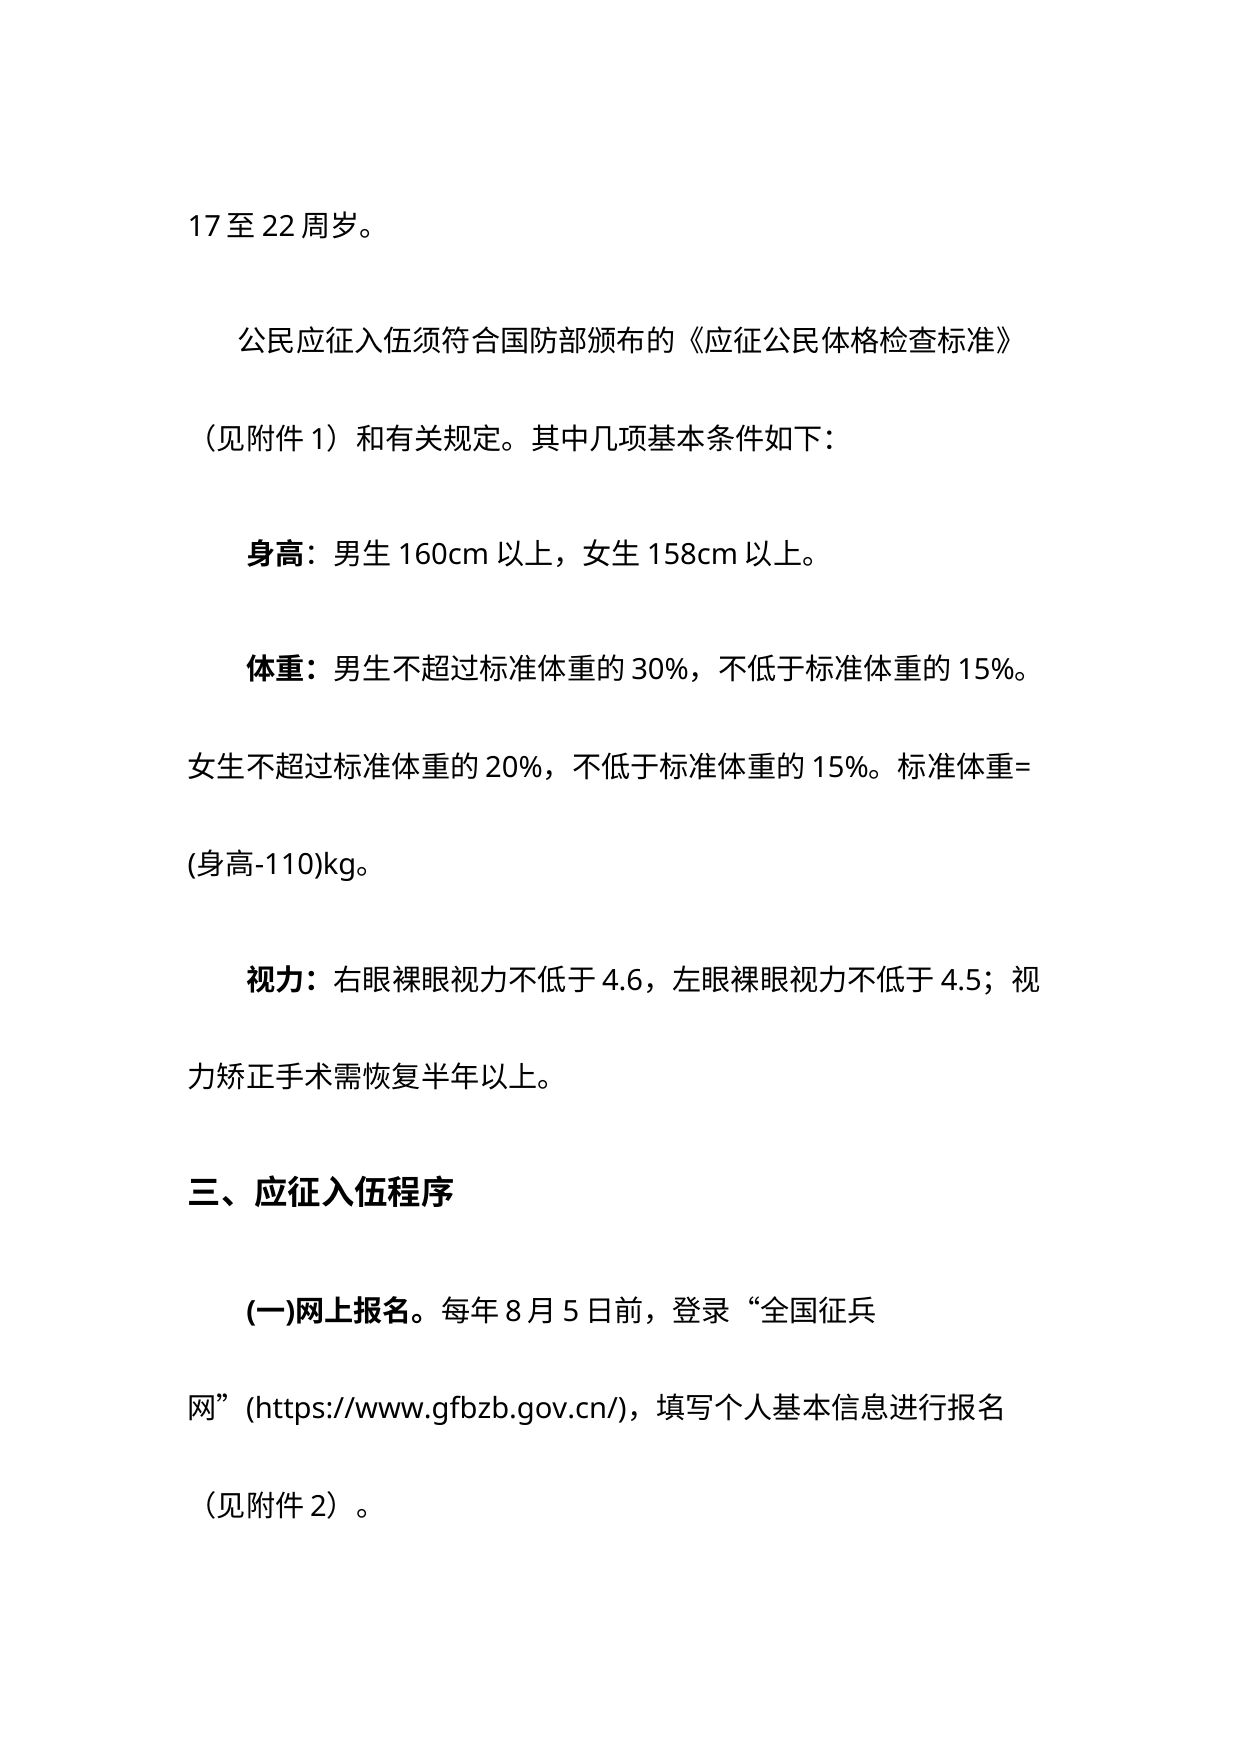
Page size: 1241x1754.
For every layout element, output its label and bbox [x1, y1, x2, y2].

table_header [188, 162, 1053, 1578]
